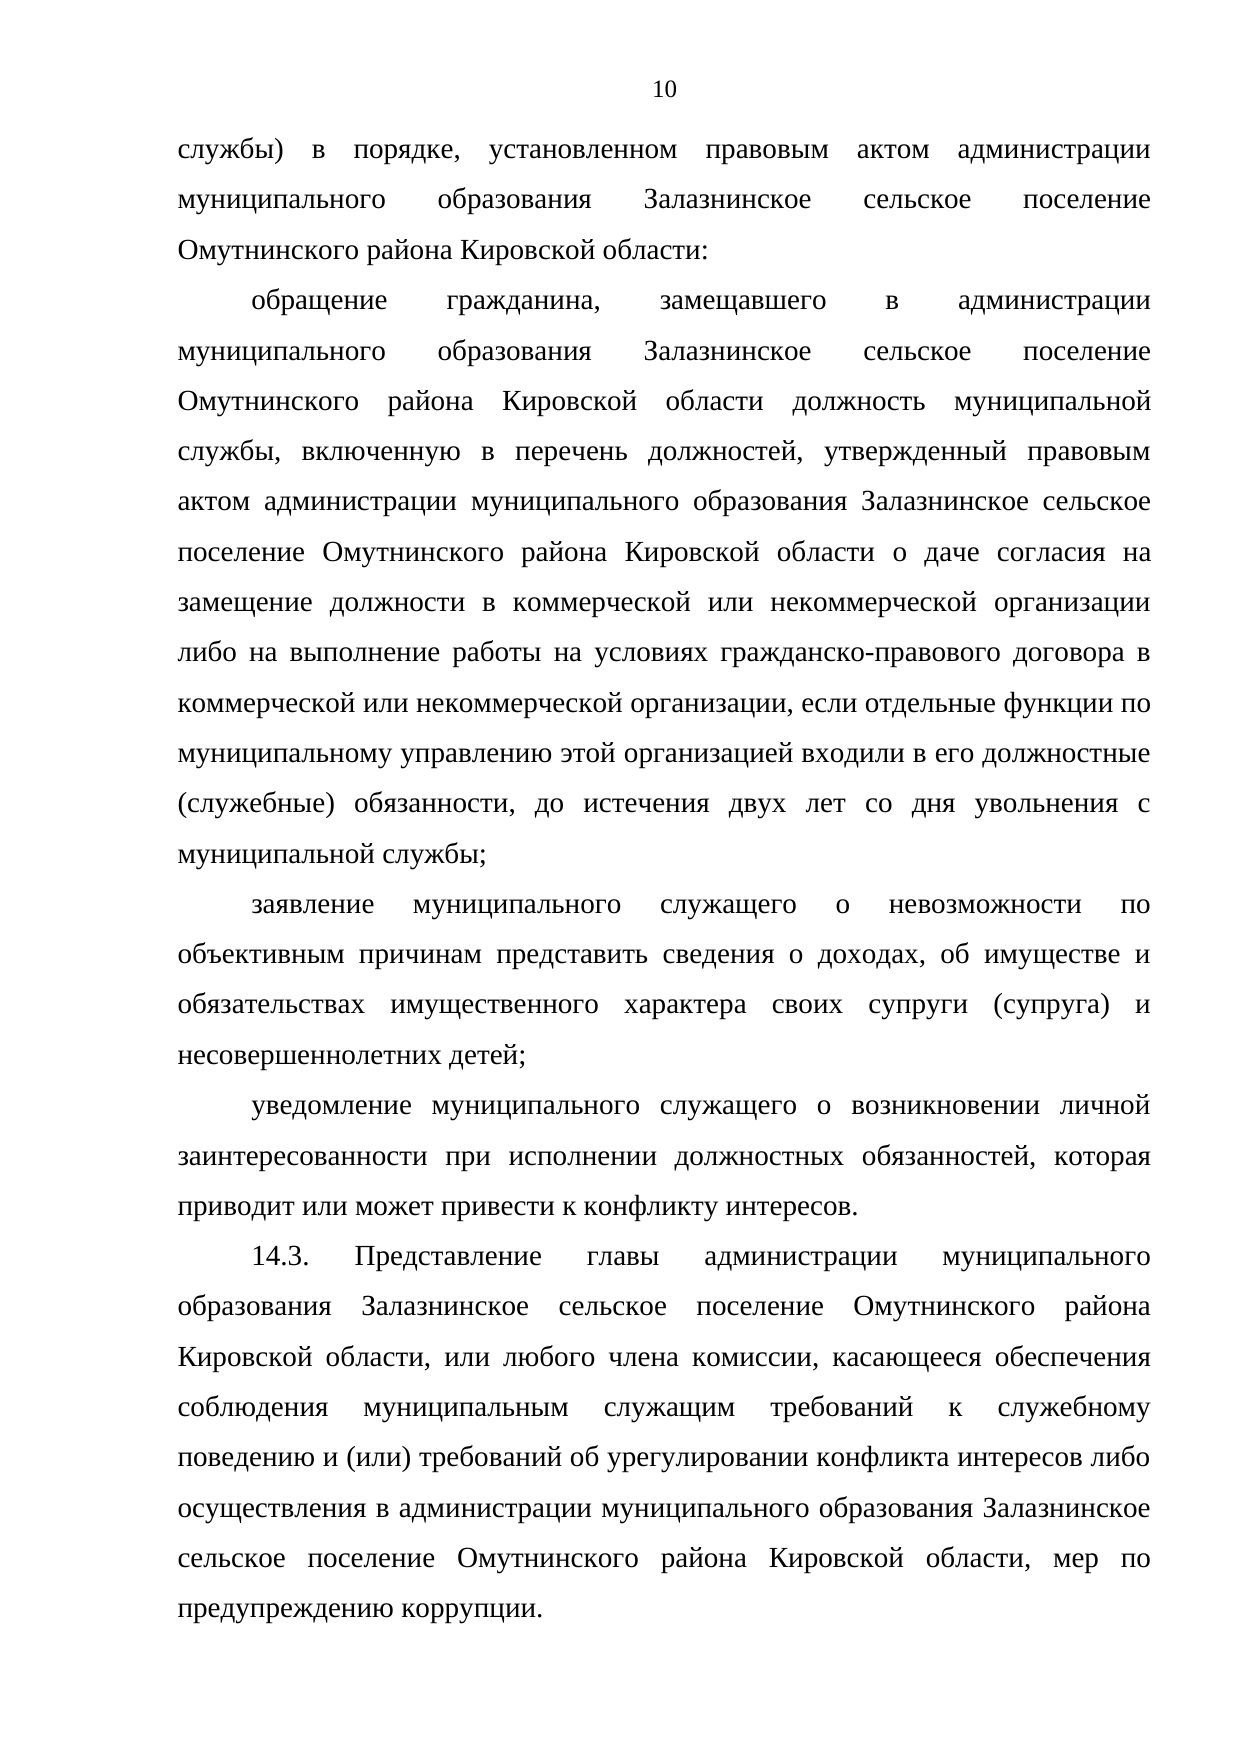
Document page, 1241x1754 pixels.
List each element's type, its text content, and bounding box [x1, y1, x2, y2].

text заявление муниципального служащего о невозможности по объективным причинам представить сведения о доходах, об имуществе и обязательствах имущественного характера своих супруги (супруга) и несовершеннолетних детей; [177, 886, 1152, 1071]
text 14.3. Представление главы администрации муниципального образования Залазнинское сельское поселение Омутнинского района Кировской области, или любого члена комиссии, касающееся обеспечения соблюдения муниципальным служащим требований к служебному поведению и (или) требований об урегулировании конфликта интересов либо осуществления в администрации муниципального образования Залазнинское сельское поселение Омутнинского района Кировской области, мер по предупреждению коррупции. [177, 1238, 1152, 1624]
text обращение гражданина, замещавшего в администрации муниципального образования Залазнинское сельское поселение Омутнинского района Кировской области должность муниципальной службы, включенную в перечень должностей, утвержденный правовым актом администрации муниципального образования Залазнинское сельское поселение Омутнинского района Кировской области о даче согласия на замещение должности в коммерческой или некоммерческой организации либо на выполнение работы на условиях гражданско-правового договора в коммерческой или некоммерческой организации, если отдельные функции по муниципальному управлению этой организацией входили в его должностные (служебные) обязанности, до истечения двух лет со дня увольнения с муниципальной службы; [177, 282, 1152, 869]
text уведомление муниципального служащего о возникновении личной заинтересованности при исполнении должностных обязанностей, которая приводит или может привести к конфликту интересов. [177, 1087, 1152, 1221]
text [177, 131, 1152, 266]
